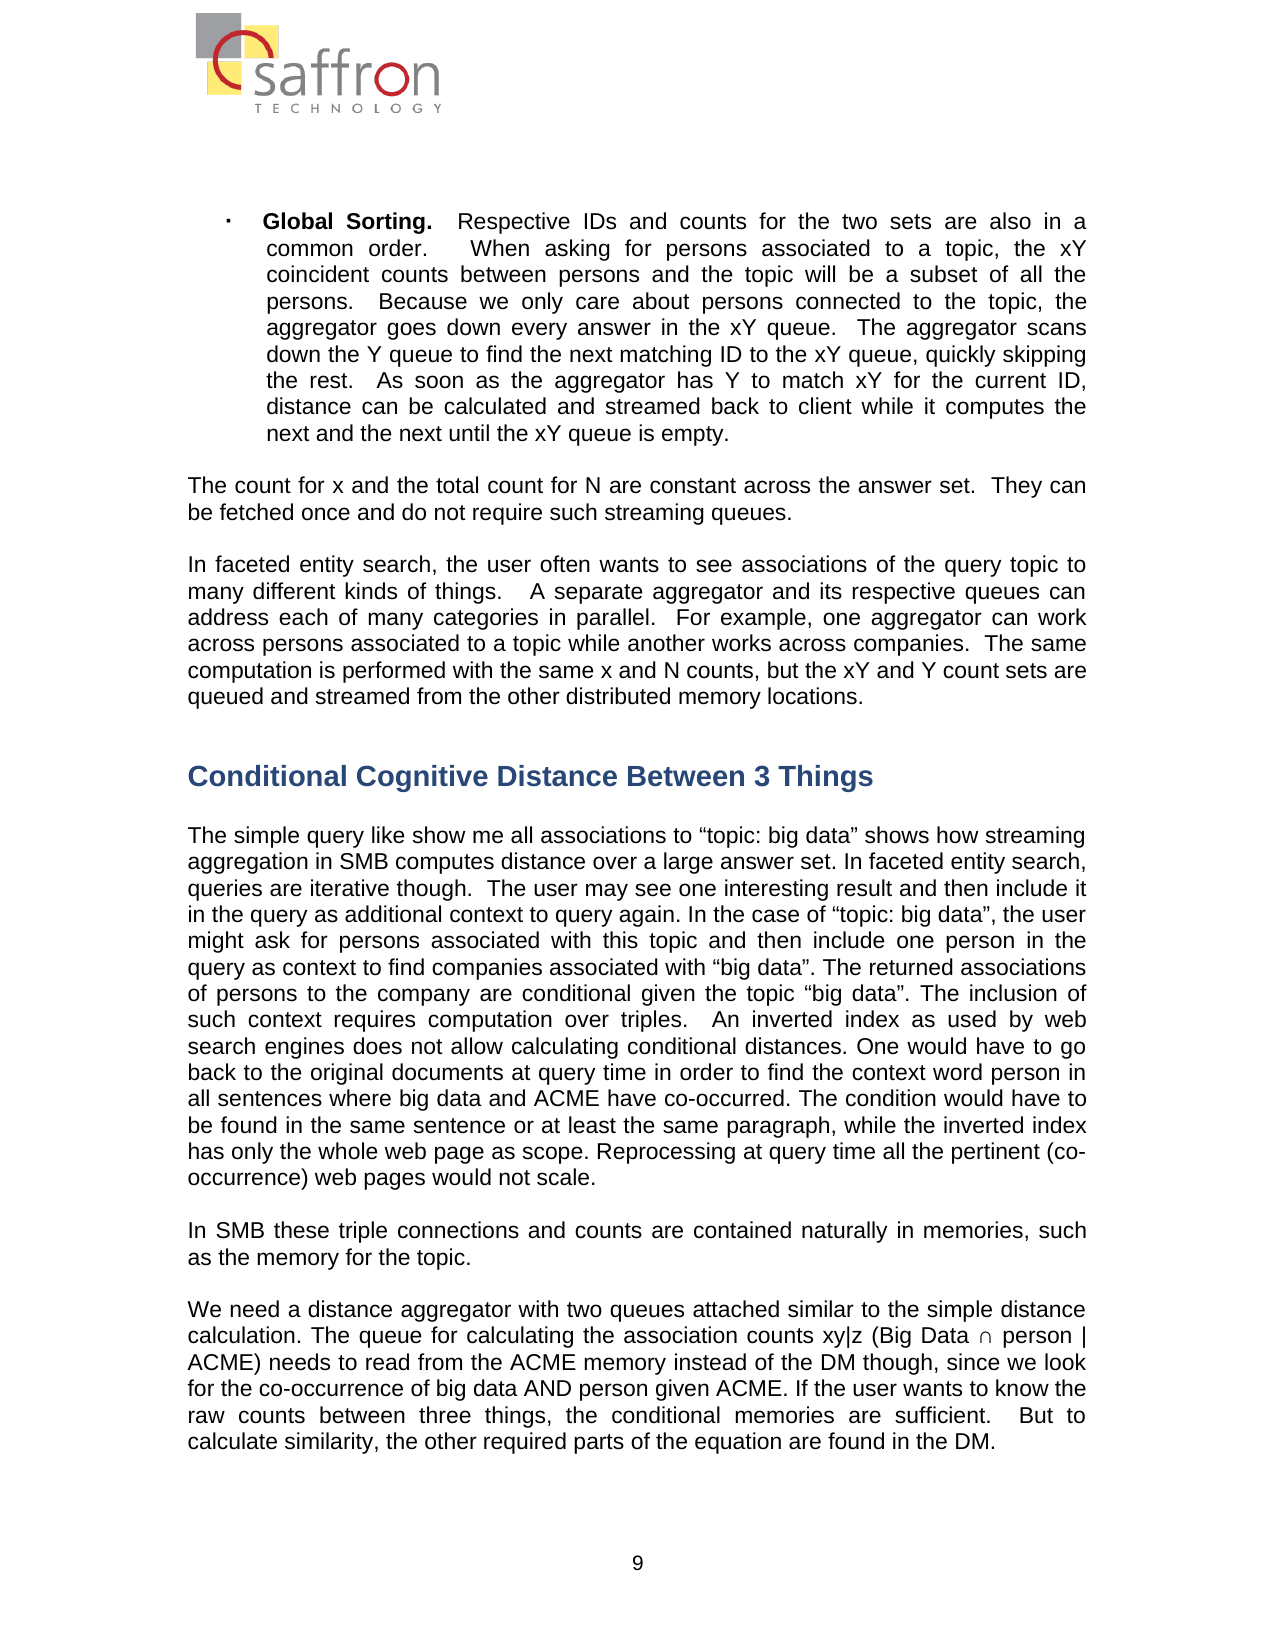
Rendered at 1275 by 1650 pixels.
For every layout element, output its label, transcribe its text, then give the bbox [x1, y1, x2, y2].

subtitle Conditional Cognitive Distance Between 3 Things [187, 759, 1087, 793]
text We need a distance aggregator with two queues attached similar to the simple distance calculation. The queue for calculating the association counts xy|z (Big Data ∩ person | ACME) needs to read from the ACME memory instead of the DM though, since we look for the co-occurrence of big data AND person given ACME. If the user wants to know the raw counts between three things, the conditional memories are sufficient. But to calculate similarity, the other required parts of the equation are found in the DM. [187, 1296, 1087, 1454]
picture [195, 13, 441, 113]
text The count for x and the total count for N are constant across the answer set. They can be fetched once and do not require such streaming queues. [187, 472, 1087, 525]
text The simple query like show me all associations to “topic: big data” shows how streaming aggregation in SMB computes distance over a large answer set. In faceted entity search, queries are iterative though. The user may see one interesting result and then include it in the query as additional context to query again. In the case of “topic: big data”, the user might ask for persons associated with this topic and then include one person in the query as context to find companies associated with “big data”. The returned associations of persons to the company are conditional given the topic “big data”. The inclusion of such context requires computation over triples. An inverted index as used by web search engines does not allow calculating conditional distances. One would have to go back to the original documents at query time in order to find the context word person in all sentences where big data and ACME have co-occurred. The condition would have to be found in the same sentence or at least the same paragraph, while the inverted index has only the whole web page as scope. Reprocessing at query time all the pertinent (co-occurrence) web pages would not scale. [187, 822, 1087, 1191]
list Global Sorting. Respective IDs and counts for the two sets are also in a common order. When asking for persons associated to a topic, the xY coincident counts between persons and the topic will be a subset of all the persons. Because we only care about persons connected to the topic, the aggregator goes down every answer in the xY queue. The aggregator scans down the Y queue to find the next matching ID to the xY queue, quickly skipping the rest. As soon as the aggregator has Y to match xY for the current ID, distance can be calculated and streamed back to client while it computes the next and the next until the xY queue is empty. [225, 206, 1087, 446]
text In faceted entity search, the user often wants to see associations of the query topic to many different kinds of things. A separate aggregator and its respective queues can address each of many categories in parallel. For example, one aggregator can work across persons associated to a topic while another works across companies. The same computation is performed with the same x and N counts, but the xY and Y count sets are queued and streamed from the other distributed memory locations. [187, 551, 1087, 709]
text In SMB these triple connections and counts are contained naturally in memories, such as the memory for the topic. [187, 1217, 1087, 1270]
